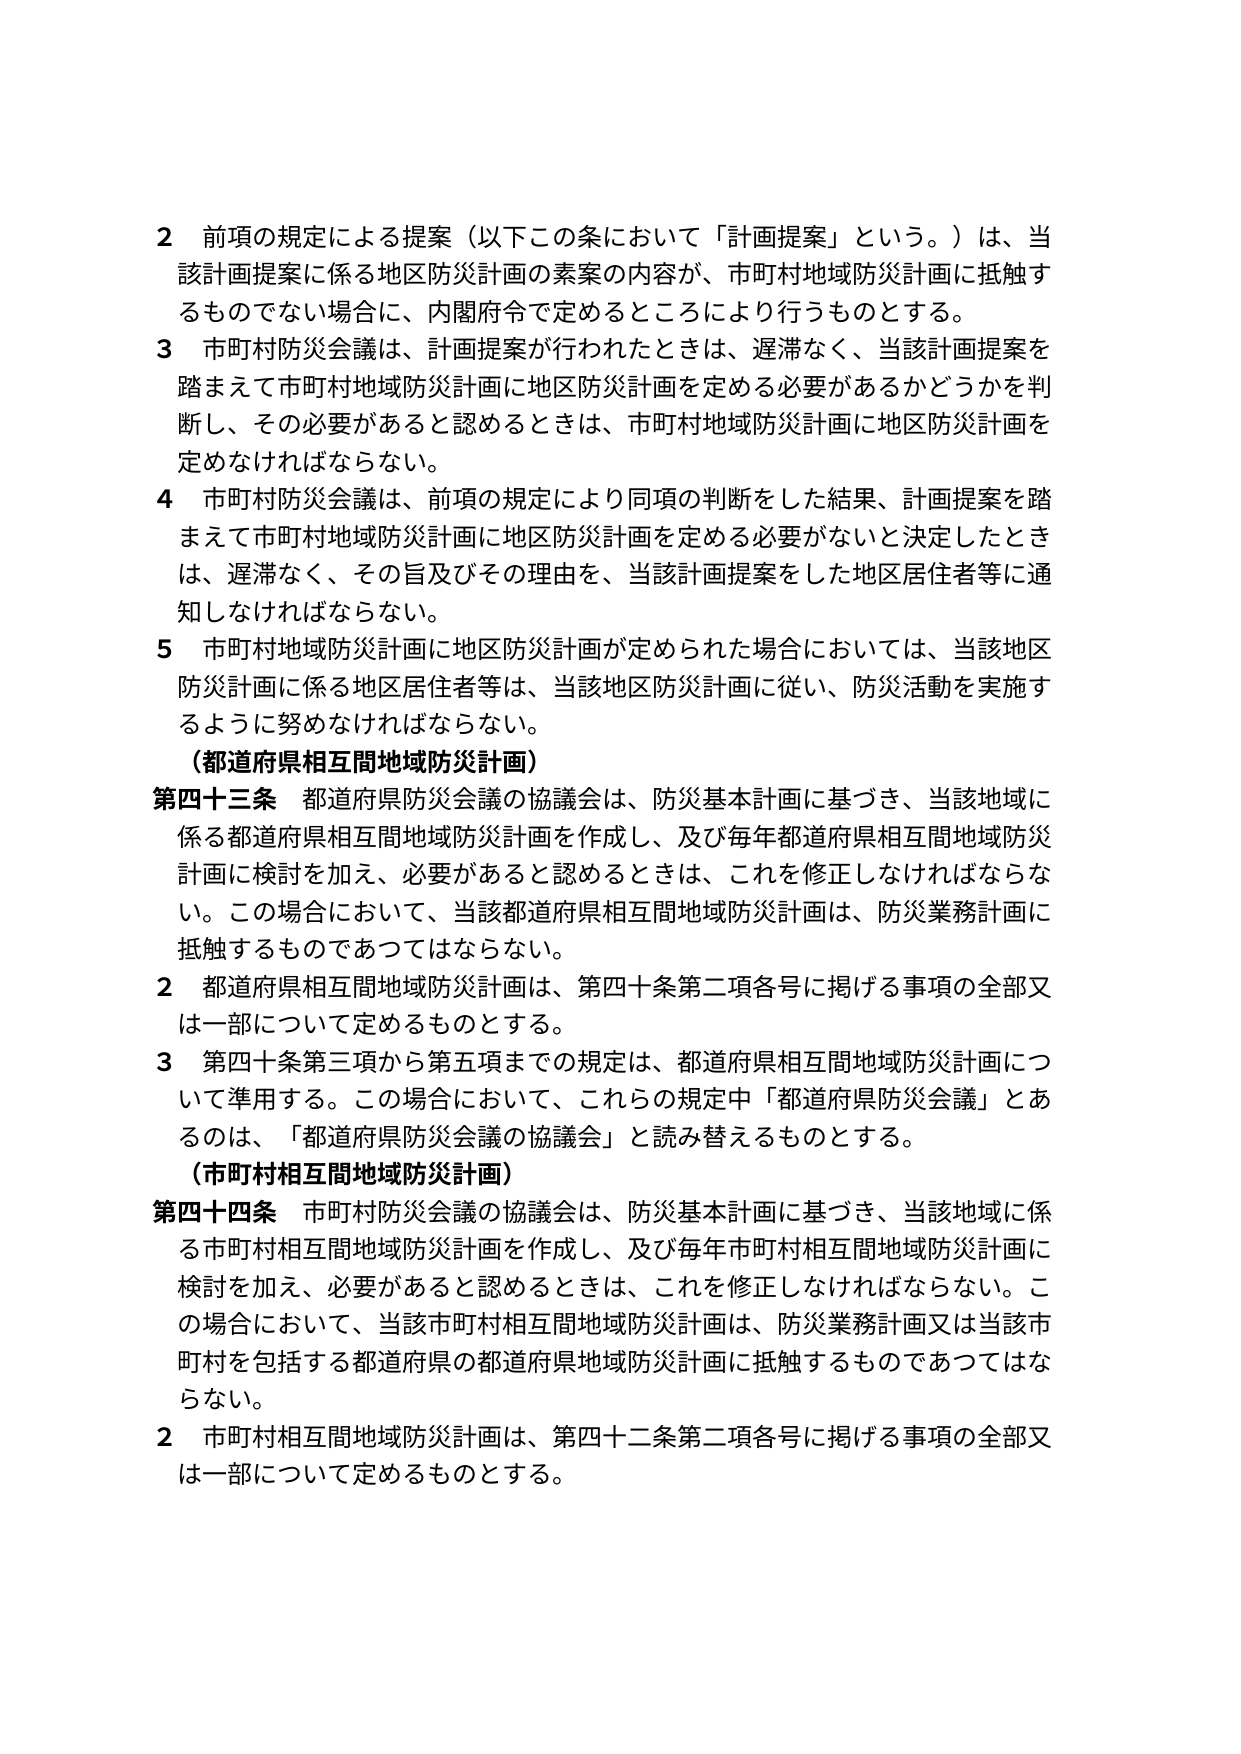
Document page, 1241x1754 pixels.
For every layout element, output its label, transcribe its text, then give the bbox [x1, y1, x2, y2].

text ２ 市町村相互間地域防災計画は、第四十二条第二項各号に掲げる事項の全部又は一部について定めるものとする。 [152, 1417, 1063, 1492]
text ５ 市町村地域防災計画に地区防災計画が定められた場合においては、当該地区防災計画に係る地区居住者等は、当該地区防災計画に従い、防災活動を実施するように努めなければならない。 [152, 629, 1063, 742]
text ３ 市町村防災会議は、計画提案が行われたときは、遅滞なく、当該計画提案を踏まえて市町村地域防災計画に地区防災計画を定める必要があるかどうかを判断し、その必要があると認めるときは、市町村地域防災計画に地区防災計画を定めなければならない。 [152, 329, 1063, 479]
text ２ 前項の規定による提案（以下この条において「計画提案」という。）は、当該計画提案に係る地区防災計画の素案の内容が、市町村地域防災計画に抵触するものでない場合に、内閣府令で定めるところにより行うものとする。 [152, 217, 1063, 329]
text ４ 市町村防災会議は、前項の規定により同項の判断をした結果、計画提案を踏まえて市町村地域防災計画に地区防災計画を定める必要がないと決定したときは、遅滞なく、その旨及びその理由を、当該計画提案をした地区居住者等に通知しなければならない。 [152, 479, 1063, 629]
text 第四十四条 市町村防災会議の協議会は、防災基本計画に基づき、当該地域に係る市町村相互間地域防災計画を作成し、及び毎年市町村相互間地域防災計画に検討を加え、必要があると認めるときは、これを修正しなければならない。この場合において、当該市町村相互間地域防災計画は、防災業務計画又は当該市町村を包括する都道府県の都道府県地域防災計画に抵触するものであつてはならない。 [152, 1192, 1063, 1417]
text （市町村相互間地域防災計画） [177, 1154, 1063, 1192]
text （都道府県相互間地域防災計画） [177, 742, 1063, 779]
text ２ 都道府県相互間地域防災計画は、第四十条第二項各号に掲げる事項の全部又は一部について定めるものとする。 [152, 967, 1063, 1042]
text ３ 第四十条第三項から第五項までの規定は、都道府県相互間地域防災計画について準用する。この場合において、これらの規定中「都道府県防災会議」とあるのは、「都道府県防災会議の協議会」と読み替えるものとする。 [152, 1042, 1063, 1154]
text 第四十三条 都道府県防災会議の協議会は、防災基本計画に基づき、当該地域に係る都道府県相互間地域防災計画を作成し、及び毎年都道府県相互間地域防災計画に検討を加え、必要があると認めるときは、これを修正しなければならない。この場合において、当該都道府県相互間地域防災計画は、防災業務計画に抵触するものであつてはならない。 [152, 779, 1063, 967]
